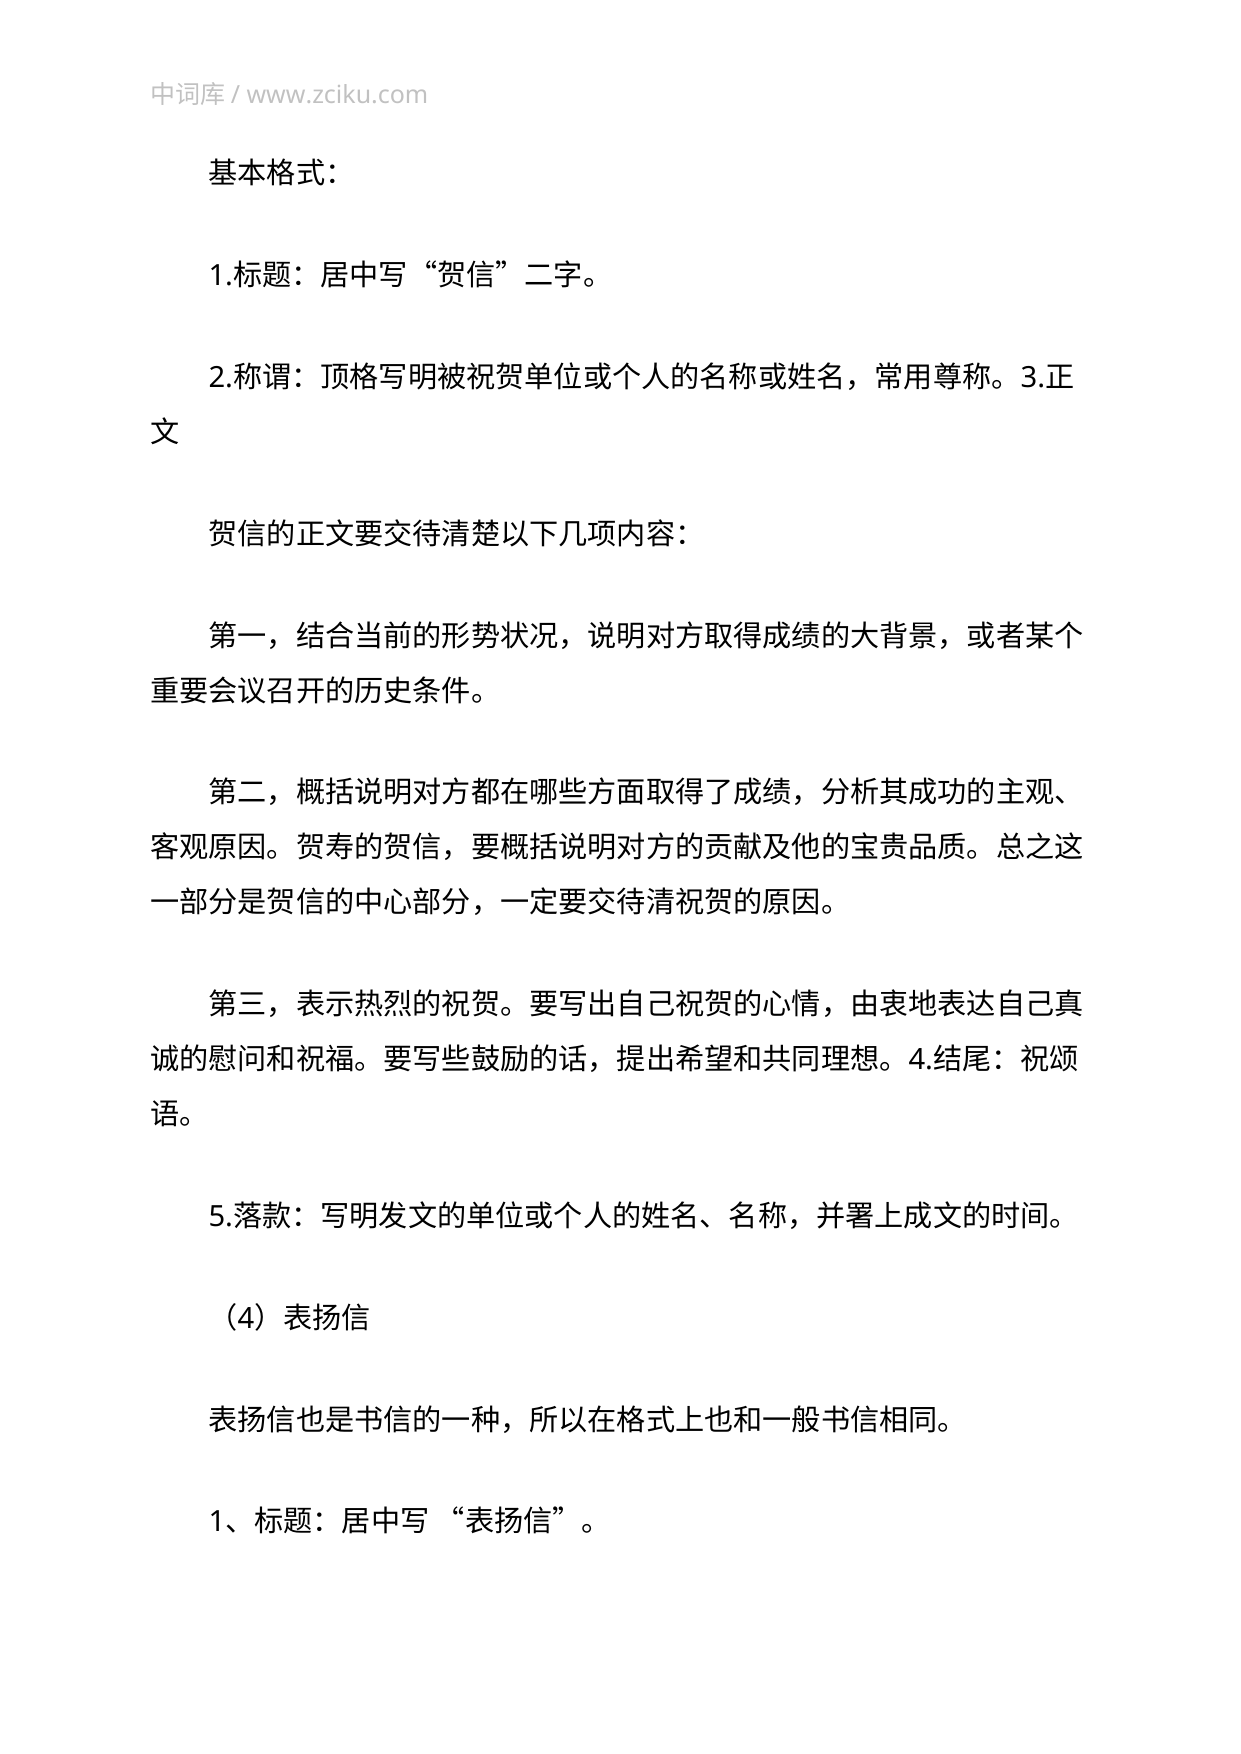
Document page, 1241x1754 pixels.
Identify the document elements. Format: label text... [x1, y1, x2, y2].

text 贺信的正文要交待清楚以下几项内容： [150, 511, 1090, 553]
text （4）表扬信 [150, 1294, 1090, 1337]
text 第二，概括说明对方都在哪些方面取得了成绩，分析其成功的主观、客观原因。贺寿的贺信，要概括说明对方的贡献及他的宝贵品质。总之这一部分是贺信的中心部分，一定要交待清祝贺的原因。 [150, 769, 1090, 921]
text 表扬信也是书信的一种，所以在格式上也和一般书信相同。 [150, 1396, 1090, 1438]
text 第三，表示热烈的祝贺。要写出自己祝贺的心情，由衷地表达自己真诚的慰问和祝福。要写些鼓励的话，提出希望和共同理想。4.结尾：祝颂语。 [150, 981, 1090, 1133]
text 1.标题：居中写“贺信”二字。 [150, 252, 1090, 294]
text 第一，结合当前的形势状况，说明对方取得成绩的大背景，或者某个重要会议召开的历史条件。 [150, 612, 1090, 709]
text 5.落款：写明发文的单位或个人的姓名、名称，并署上成文的时间。 [150, 1192, 1090, 1234]
text 基本格式： [150, 150, 1090, 192]
text 2.称谓：顶格写明被祝贺单位或个人的名称或姓名，常用尊称。3.正文 [150, 354, 1090, 451]
text 1、标题：居中写 “表扬信”。 [150, 1498, 1090, 1540]
